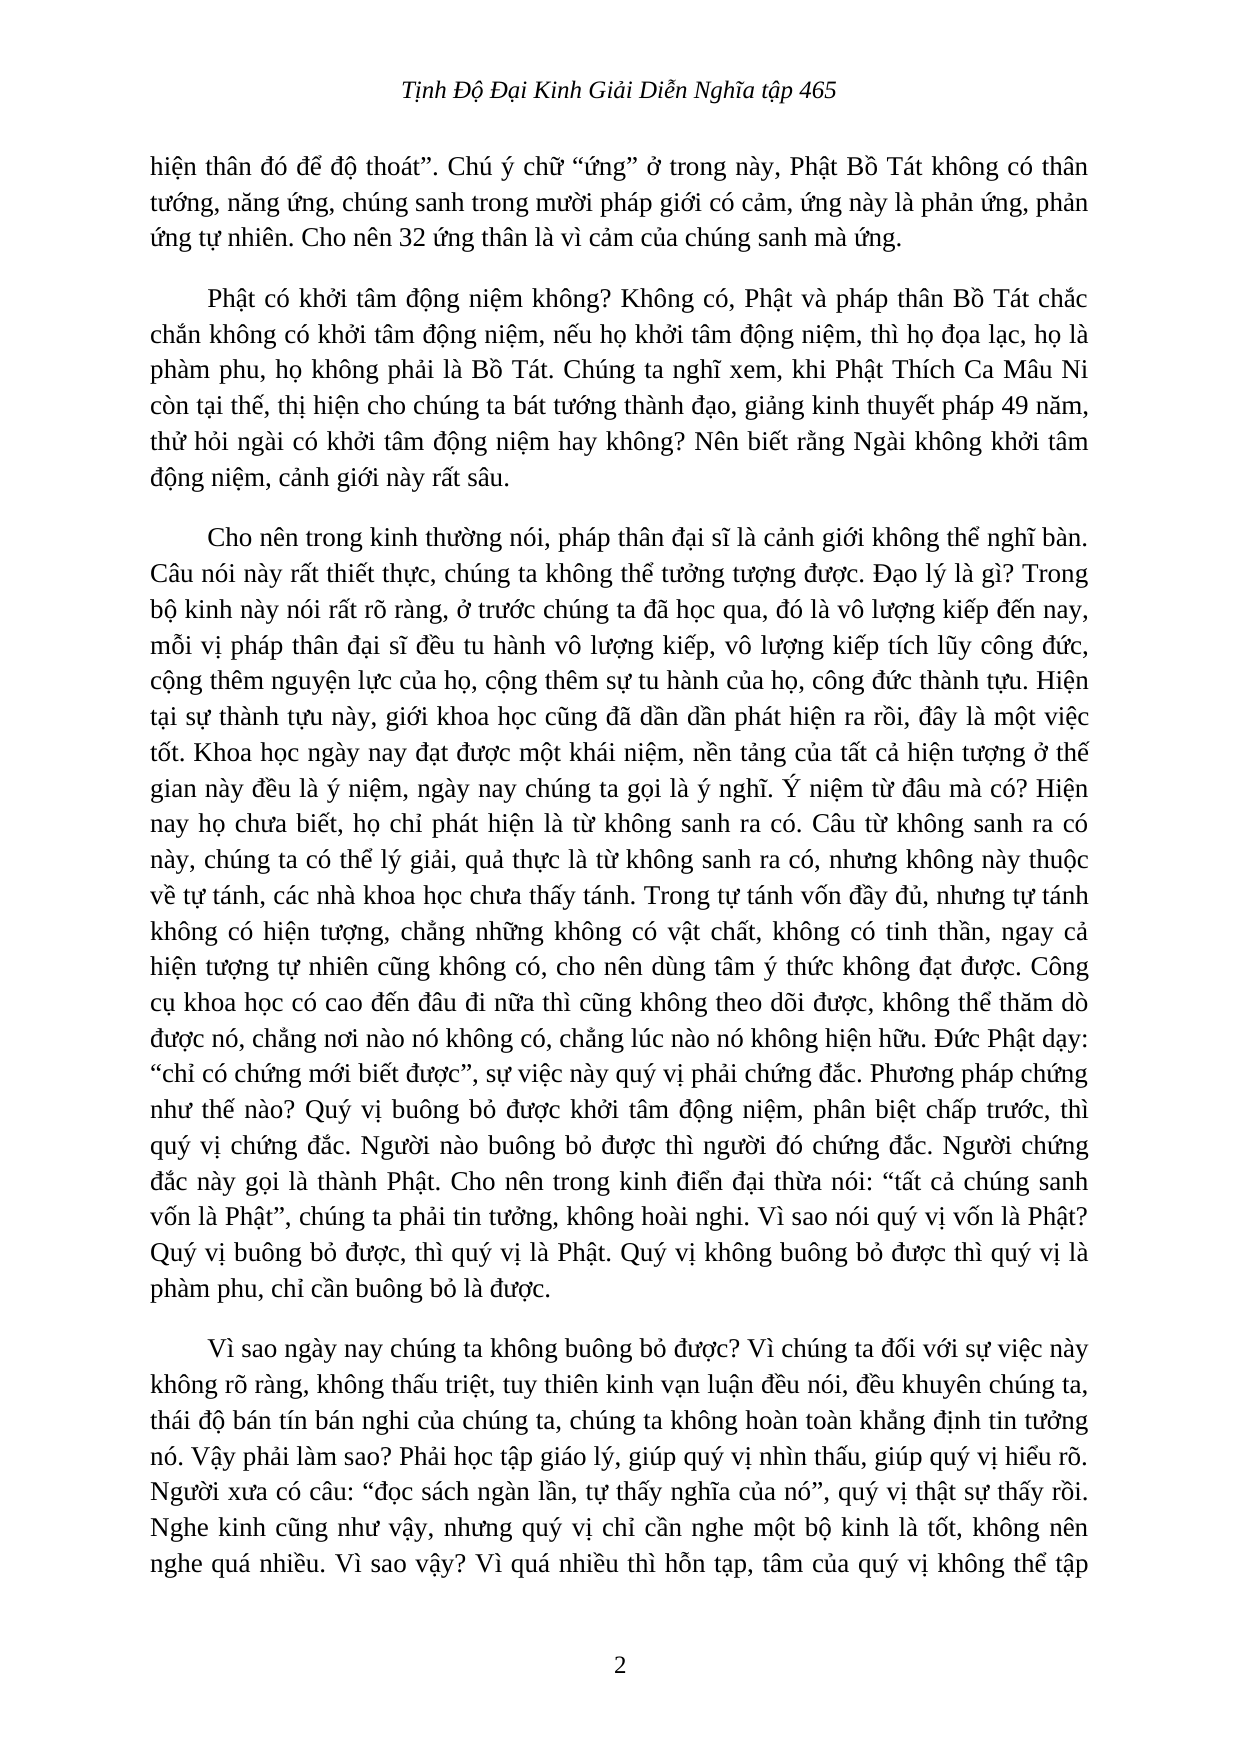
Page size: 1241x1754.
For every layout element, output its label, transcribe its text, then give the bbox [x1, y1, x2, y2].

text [150, 1333, 1090, 1578]
text Cho nên trong kinh thường nói, pháp thân đại sĩ là cảnh giới không thể nghĩ bàn. Câu nói này rất thiết thực, chúng ta không thể tưởng tượng được. Đạo lý là gì? Trong bộ kinh này nói rất rõ ràng, ở trước chúng ta đã học qua, đó là vô lượng kiếp đến nay, mỗi vị pháp thân đại sĩ đều tu hành vô lượng kiếp, vô lượng kiếp tích lũy công đức, cộng thêm nguyện lực của họ, cộng thêm sự tu hành của họ, công đức thành tựu. Hiện tại sự thành tựu này, giới khoa học cũng đã dần dần phát hiện ra rồi, đây là một việc tốt. Khoa học ngày nay đạt được một khái niệm, nền tảng của tất cả hiện tượng ở thế gian này đều là ý niệm, ngày nay chúng ta gọi là ý nghĩ. Ý niệm từ đâu mà có? Hiện nay họ chưa biết, họ chỉ phát hiện là từ không sanh ra có. Câu từ không sanh ra có này, chúng ta có thể lý giải, quả thực là từ không sanh ra có, nhưng không này thuộc về tự tánh, các nhà khoa học chưa thấy tánh. Trong tự tánh vốn đầy đủ, nhưng tự tánh không có hiện tượng, chẳng những không có vật chất, không có tinh thần, ngay cả hiện tượng tự nhiên cũng không có, cho nên dùng tâm ý thức không đạt được. Công cụ khoa học có cao đến đâu đi nữa thì cũng không theo dõi được, không thể thăm dò được nó, chẳng nơi nào nó không có, chẳng lúc nào nó không hiện hữu. Đức Phật dạy: “chỉ có chứng mới biết được”, sự việc này quý vị phải chứng đắc. Phương pháp chứng như thế nào? Quý vị buông bỏ được khởi tâm động niệm, phân biệt chấp trước, thì quý vị chứng đắc. Người nào buông bỏ được thì người đó chứng đắc. Người chứng đắc này gọi là thành Phật. Cho nên trong kinh điển đại thừa nói: “tất cả chúng sanh vốn là Phật”, chúng ta phải tin tưởng, không hoài nghi. Vì sao nói quý vị vốn là Phật? Quý vị buông bỏ được, thì quý vị là Phật. Quý vị không buông bỏ được thì quý vị là phàm phu, chỉ cần buông bỏ là được. [150, 522, 1090, 1303]
text Phật có khởi tâm động niệm không? Không có, Phật và pháp thân Bồ Tát chắc chắn không có khởi tâm động niệm, nếu họ khởi tâm động niệm, thì họ đọa lạc, họ là phàm phu, họ không phải là Bồ Tát. Chúng ta nghĩ xem, khi Phật Thích Ca Mâu Ni còn tại thế, thị hiện cho chúng ta bát tướng thành đạo, giảng kinh thuyết pháp 49 năm, thử hỏi ngài có khởi tâm động niệm hay không? Nên biết rằng Ngài không khởi tâm động niệm, cảnh giới này rất sâu. [150, 282, 1090, 492]
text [150, 150, 1090, 253]
